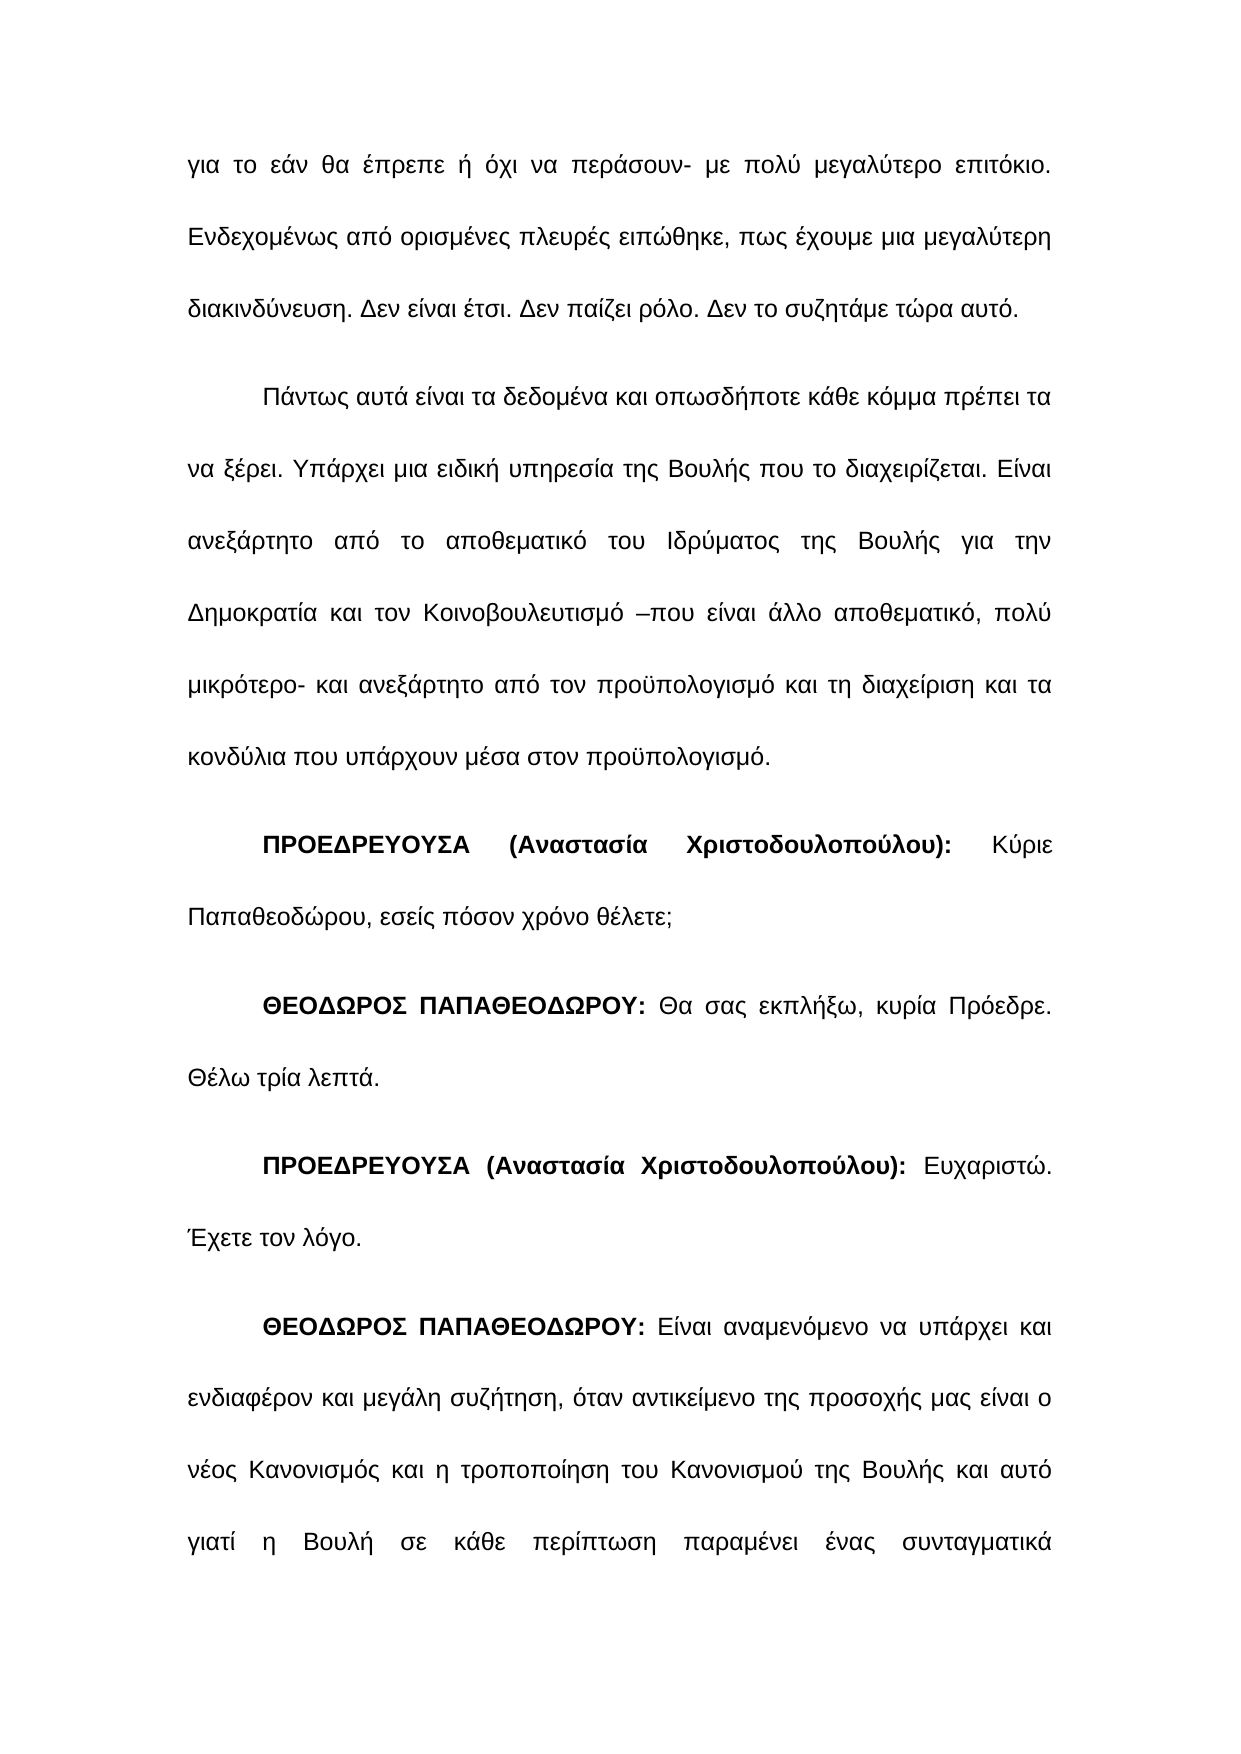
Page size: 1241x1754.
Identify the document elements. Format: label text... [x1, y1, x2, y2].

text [187, 1311, 1053, 1556]
text Πάντως αυτά είναι τα δεδομένα και οπωσδήποτε κάθε κόμμα πρέπει τα να ξέρει. Υπάρχει μια ειδική υπηρεσία της Βουλής που το διαχειρίζεται. Είναι ανεξάρτητο από το αποθεματικό του Ιδρύματος της Βουλής για την Δημοκρατία και τον Κοινοβουλευτισμό –που είναι άλλο αποθεματικό, πολύ μικρότερο- και ανεξάρτητο από τον προϋπολογισμό και τη διαχείριση και τα κονδύλια που υπάρχουν μέσα στον προϋπολογισμό. [187, 382, 1053, 770]
text ΠΡΟΕΔΡΕΥΟΥΣΑ (Αναστασία Χριστοδουλοπούλου): Ευχαριστώ. Έχετε τον λόγο. [187, 1151, 1053, 1252]
text ΘΕΟΔΩΡΟΣ ΠΑΠΑΘΕΟΔΩΡΟΥ: Θα σας εκπλήξω, κυρία Πρόεδρε. Θέλω τρία λεπτά. [187, 991, 1053, 1091]
text ΠΡΟΕΔΡΕΥΟΥΣΑ (Αναστασία Χριστοδουλοπούλου): Κύριε Παπαθεοδώρου, εσείς πόσον χρόνο θέλετε; [187, 830, 1053, 931]
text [187, 150, 1053, 322]
